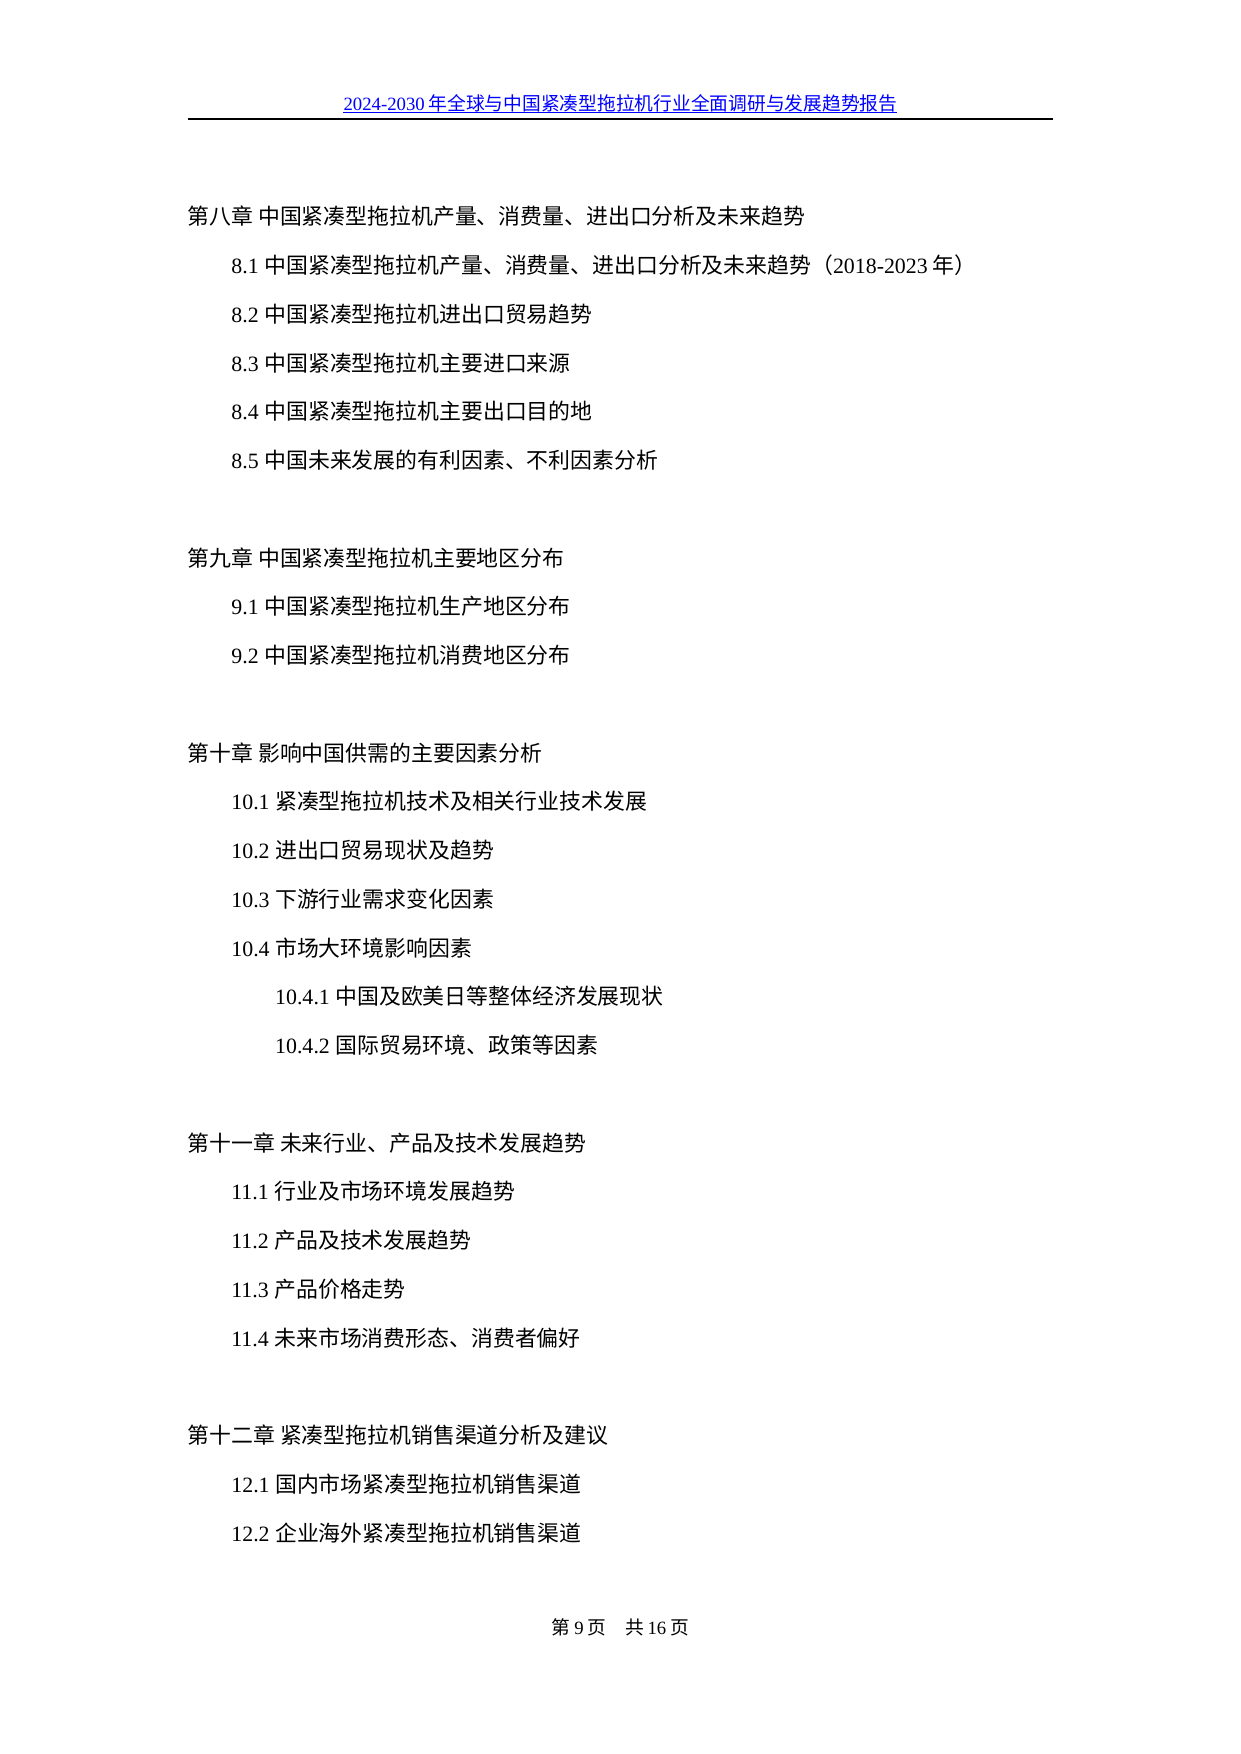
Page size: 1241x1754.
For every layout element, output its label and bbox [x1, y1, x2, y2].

text [187, 150, 1053, 1548]
